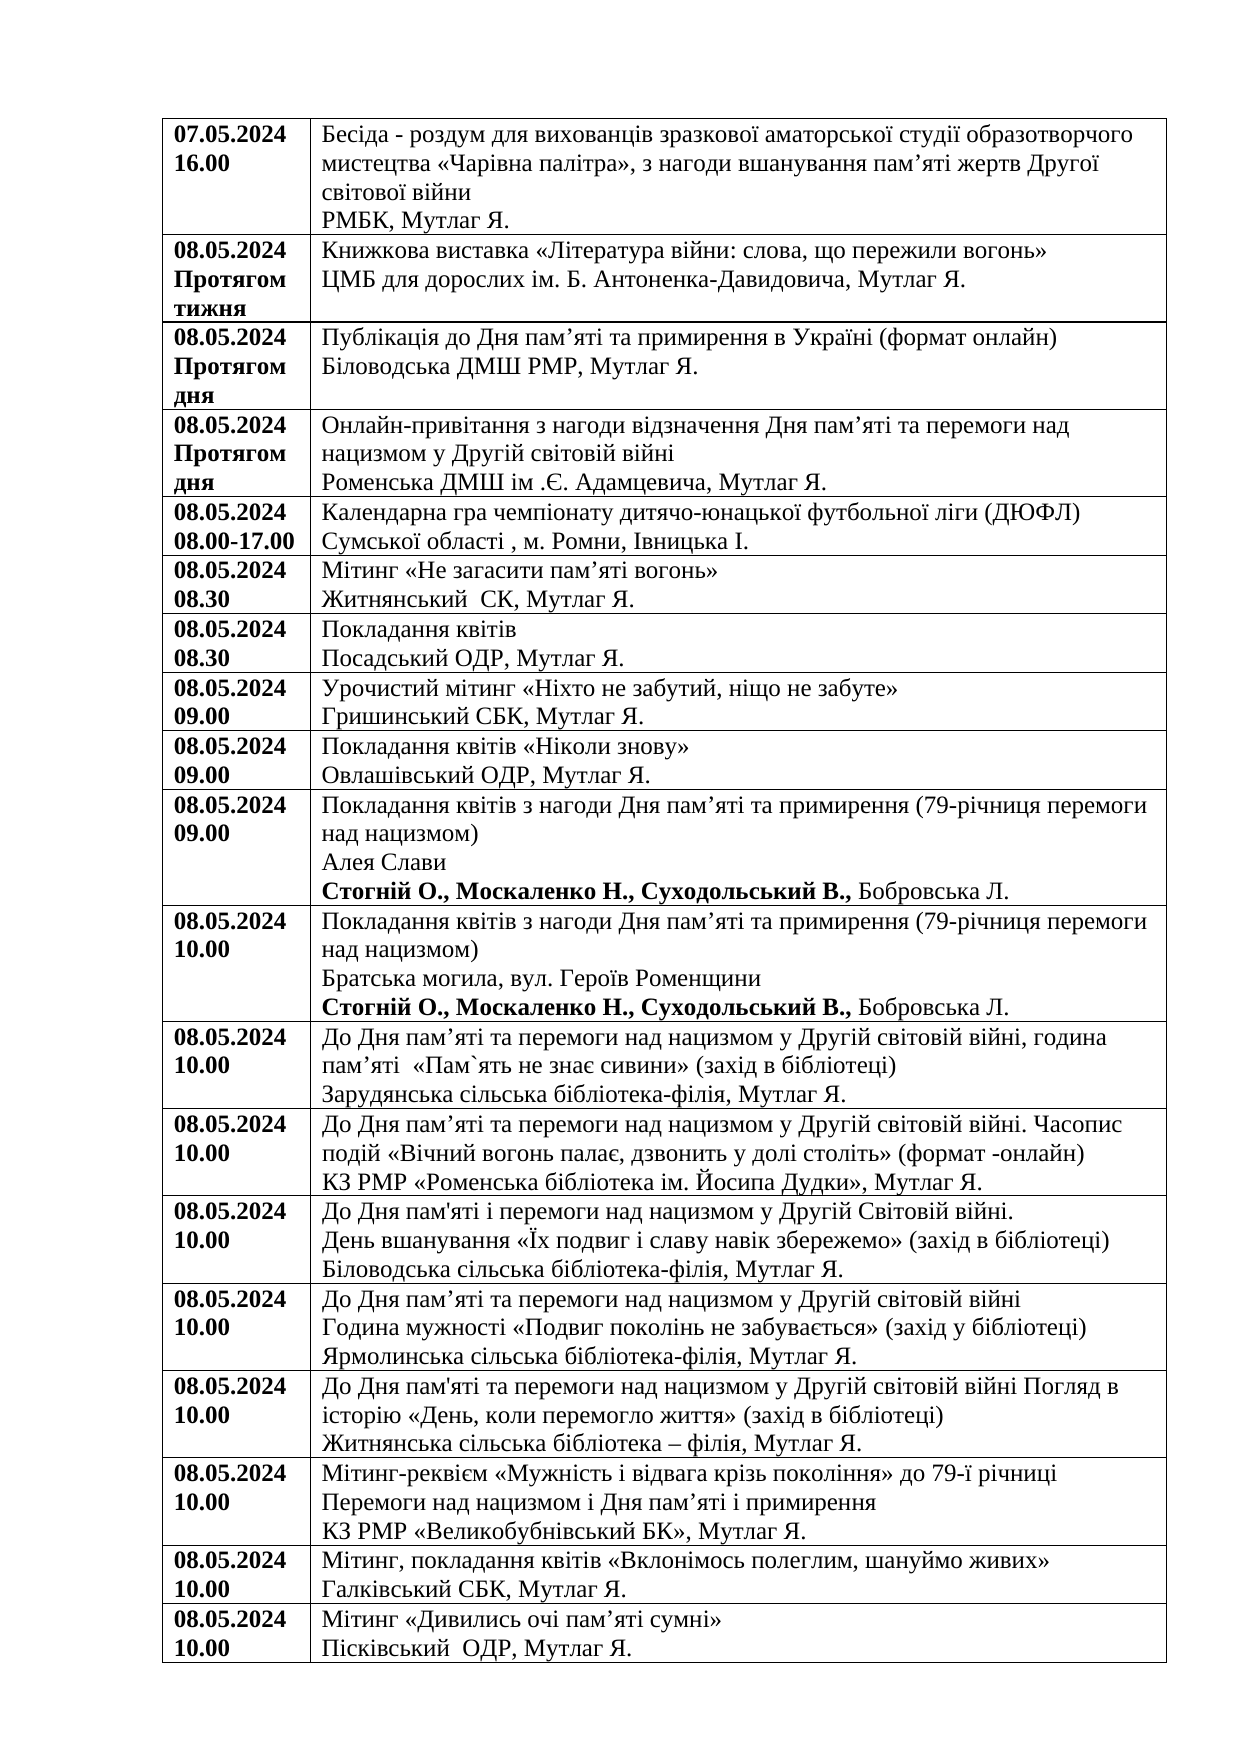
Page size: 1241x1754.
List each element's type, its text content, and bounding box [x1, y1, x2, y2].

table_cell 08.05.2024 10.00 [163, 1604, 310, 1662]
table_cell 08.05.2024 08.30 [163, 614, 310, 672]
table_cell 08.05.2024 08.00-17.00 [163, 497, 310, 554]
table_cell 08.05.2024 09.00 [163, 731, 310, 789]
table_cell Книжкова виставка «Література війни: слова, що пережили вогонь» ЦМБ для дорослих ім. Б. Антоненка-Давидовича, Мутлаг Я. [311, 235, 1166, 321]
table_cell Мітинг «Дивились очі пам’яті сумні» Пісківський ОДР, Мутлаг Я. [311, 1604, 1166, 1662]
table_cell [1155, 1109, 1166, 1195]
table_cell 08.05.2024 10.00 [163, 906, 310, 1021]
table_cell Календарна гра чемпіонату дитячо-юнацької футбольної ліги (ДЮФЛ) Сумської області , м. Ромни, Івницька І. [311, 497, 1166, 554]
table_cell 08.05.2024 Протягом тижня [163, 235, 310, 321]
table_cell 08.05.2024 Протягом дня [163, 410, 310, 496]
table_cell Покладання квітів з нагоди Дня пам’яті та примирення (79-річниця перемоги над нацизмом) Алея Слави Стогній О., Москаленко Н., Суходольський В., Бобровська Л. [311, 790, 1166, 905]
table_cell 08.05.2024 Протягом дня [163, 323, 310, 409]
table_cell 08.05.2024 08.30 [163, 556, 310, 613]
table_cell До Дня пам’яті та перемоги над нацизмом у Другій світовій війні, година пам’яті «Пам`ять не знає сивини» (захід в бібліотеці) Зарудянська сільська бібліотека-філія, Мутлаг Я. [311, 1022, 1166, 1108]
table_cell Бесіда - роздум для вихованців зразкової аматорської студії образотворчого мистецтва «Чарівна палітра», з нагоди вшанування пам’яті жертв Другої світової війни РМБК, Мутлаг Я. [311, 119, 1166, 234]
table_cell Публікація до Дня пам’яті та примирення в Україні (формат онлайн) Біловодська ДМШ РМР, Мутлаг Я. [311, 323, 1166, 409]
table_cell 08.05.2024 10.00 [163, 1196, 310, 1283]
table_cell Покладання квітів «Ніколи знову» Овлашівський ОДР, Мутлаг Я. [311, 731, 1166, 789]
table_cell 08.05.2024 09.00 [163, 790, 310, 905]
table_cell 08.05.2024 10.00 [163, 1546, 310, 1603]
table_cell До Дня пам'яті і перемоги над нацизмом у Другій Світовій війні. День вшанування «Їх подвиг і славу навік збережемо» (захід в бібліотеці) Біловодська сільська бібліотека-філія, Мутлаг Я. [311, 1196, 1166, 1283]
table_cell 08.05.2024 10.00 [163, 1022, 310, 1108]
table_cell 07.05.2024 16.00 [163, 119, 310, 234]
table_cell 08.05.2024 10.00 [163, 1284, 310, 1370]
table_cell Мітинг-реквієм «Мужність і відвага крізь покоління» до 79-ї річниці Перемоги над нацизмом і Дня пам’яті і примирення КЗ РМР «Великобубнівський БК», Мутлаг Я. [311, 1458, 1166, 1544]
table_cell Урочистий мітинг «Ніхто не забутий, ніщо не забуте» Гришинський СБК, Мутлаг Я. [311, 673, 1166, 730]
table_cell До Дня пам’яті та перемоги над нацизмом у Другій світовій війні Година мужності «Подвиг поколінь не забувається» (захід у бібліотеці) Ярмолинська сільська бібліотека-філія, Мутлаг Я. [311, 1284, 1166, 1370]
table_cell Мітинг, покладання квітів «Вклонімось полеглим, шануймо живих» Галківський СБК, Мутлаг Я. [311, 1546, 1166, 1603]
table_cell Покладання квітів Посадський ОДР, Мутлаг Я. [311, 614, 1166, 672]
table_cell Покладання квітів з нагоди Дня пам’яті та примирення (79-річниця перемоги над нацизмом) Братська могила, вул. Героїв Роменщини Стогній О., Москаленко Н., Суходольський В., Бобровська Л. [311, 906, 1166, 1021]
table_cell 08.05.2024 10.00 [163, 1109, 310, 1195]
table_cell 08.05.2024 10.00 [163, 1371, 310, 1457]
table_cell 08.05.2024 10.00 [163, 1458, 310, 1544]
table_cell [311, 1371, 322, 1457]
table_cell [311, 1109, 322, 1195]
table_cell 08.05.2024 09.00 [163, 673, 310, 730]
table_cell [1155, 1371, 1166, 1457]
table_cell Мітинг «Не загасити пам’яті вогонь» Житнянський СК, Мутлаг Я. [311, 556, 1166, 613]
table_cell Онлайн-привітання з нагоди відзначення Дня пам’яті та перемоги над нацизмом у Другій світовій війні Роменська ДМШ ім .Є. Адамцевича, Мутлаг Я. [311, 410, 1166, 496]
